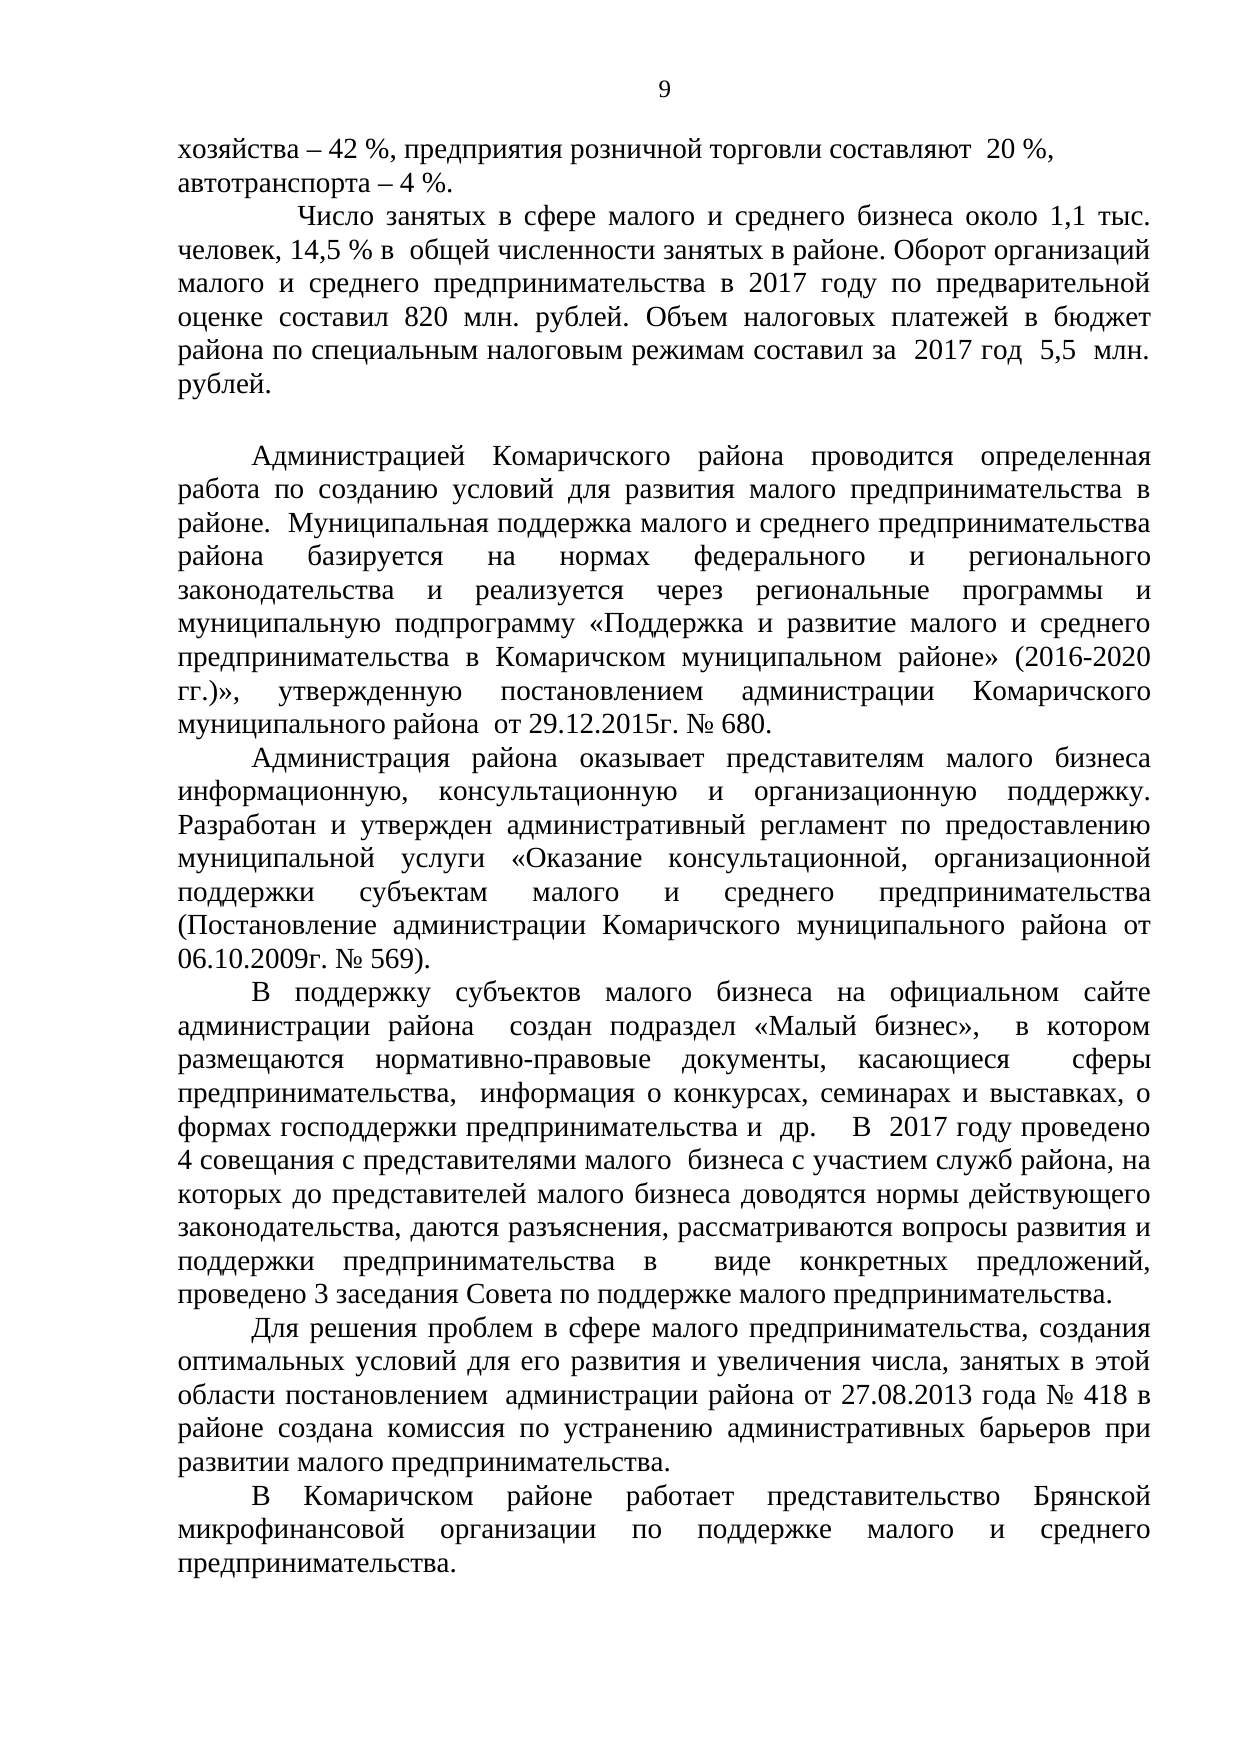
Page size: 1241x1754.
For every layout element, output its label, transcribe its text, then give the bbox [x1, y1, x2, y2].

text Администрация района оказывает представителям малого бизнеса информационную, консультационную и организационную поддержку. Разработан и утвержден административный регламент по предоставлению муниципальной услуги «Оказание консультационной, организационной поддержки субъектам малого и среднего предпринимательства (Постановление администрации Комаричского муниципального района от 06.10.2009г. № 569). [177, 740, 1152, 974]
text Для решения проблем в сфере малого предпринимательства, создания оптимальных условий для его развития и увеличения числа, занятых в этой области постановлением администрации района от 27.08.2013 года № 418 в районе создана комиссия по устранению административных барьеров при развитии малого предпринимательства. [177, 1310, 1152, 1478]
text Администрацией Комаричского района проводится определенная работа по созданию условий для развития малого предпринимательства в районе. Муниципальная поддержка малого и среднего предпринимательства района базируется на нормах федерального и регионального законодательства и реализуется через региональные программы и муниципальную подпрограмму «Поддержка и развитие малого и среднего предпринимательства в Комаричском муниципальном районе» (2016-2020 гг.)», утвержденную постановлением администрации Комаричского муниципального района от 29.12.2015г. № 680. [177, 438, 1152, 740]
text Число занятых в сфере малого и среднего бизнеса около 1,1 тыс. человек, 14,5 % в общей численности занятых в районе. Оборот организаций малого и среднего предпринимательства в 2017 году по предварительной оценке составил 820 млн. рублей. Объем налоговых платежей в бюджет района по специальным налоговым режимам составил за 2017 год 5,5 млн. рублей. [177, 198, 1152, 399]
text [177, 131, 1152, 198]
text В Комаричском районе работает представительство Брянской микрофинансовой организации по поддержке малого и среднего предпринимательства. [177, 1478, 1152, 1578]
text В поддержку субъектов малого бизнеса на официальном сайте администрации района создан подраздел «Малый бизнес», в котором размещаются нормативно-правовые документы, касающиеся сферы предпринимательства, информация о конкурсах, семинарах и выставках, о формах господдержки предпринимательства и др. В 2017 году проведено 4 совещания с представителями малого бизнеса с участием служб района, на которых до представителей малого бизнеса доводятся нормы действующего законодательства, даются разъяснения, рассматриваются вопросы развития и поддержки предпринимательства в виде конкретных предложений, проведено 3 заседания Совета по поддержке малого предпринимательства. [177, 974, 1152, 1310]
